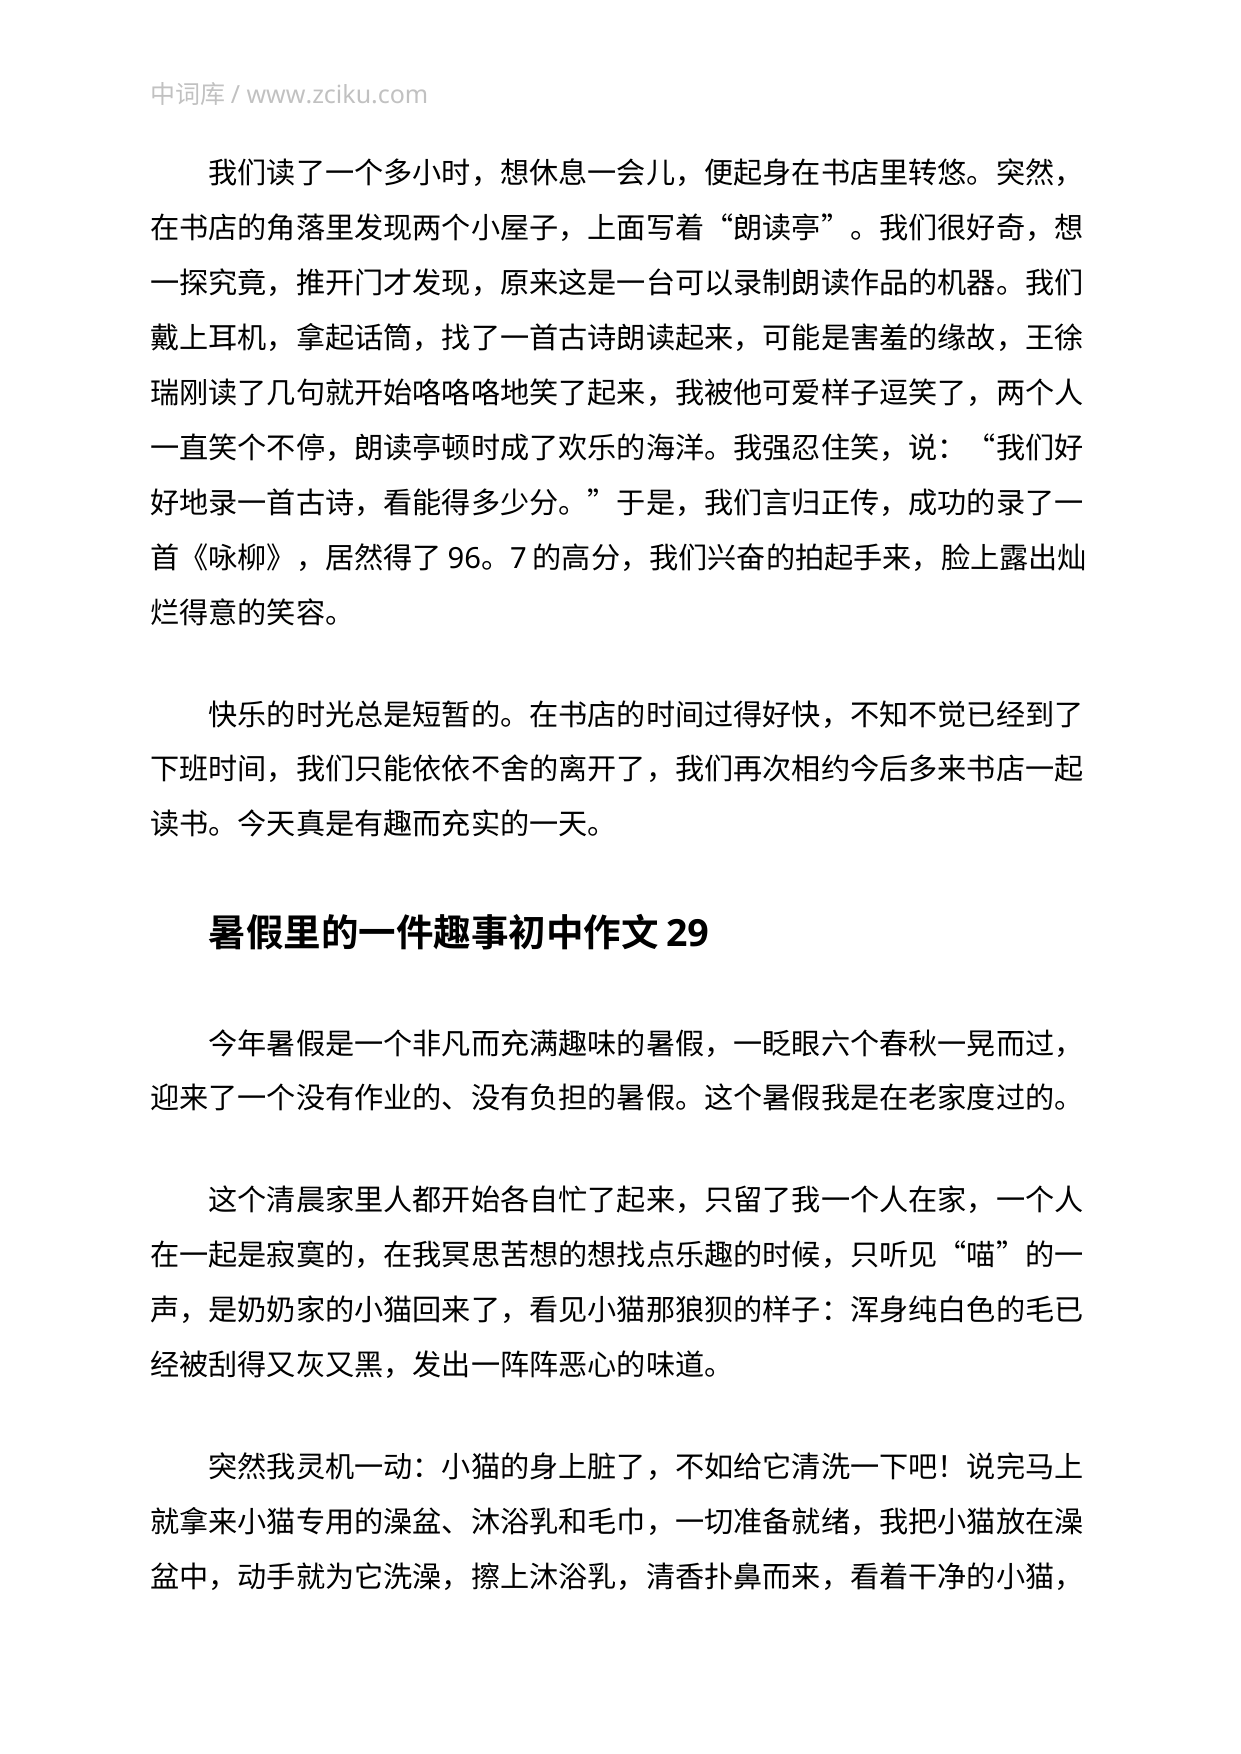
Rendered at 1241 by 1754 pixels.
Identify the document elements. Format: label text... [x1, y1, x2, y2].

text 这个清晨家里人都开始各自忙了起来，只留了我一个人在家，一个人在一起是寂寞的，在我冥思苦想的想找点乐趣的时候，只听见“喵”的一声，是奶奶家的小猫回来了，看见小猫那狼狈的样子：浑身纯白色的毛已经被刮得又灰又黑，发出一阵阵恶心的味道。 [150, 1177, 1090, 1384]
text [150, 1443, 1090, 1595]
text 我们读了一个多小时，想休息一会儿，便起身在书店里转悠。突然，在书店的角落里发现两个小屋子，上面写着“朗读亭”。我们很好奇，想一探究竟，推开门才发现，原来这是一台可以录制朗读作品的机器。我们戴上耳机，拿起话筒，找了一首古诗朗读起来，可能是害羞的缘故，王徐瑞刚读了几句就开始咯咯咯地笑了起来，我被他可爱样子逗笑了，两个人一直笑个不停，朗读亭顿时成了欢乐的海洋。我强忍住笑，说：“我们好好地录一首古诗，看能得多少分。”于是，我们言归正传，成功的录了一首《咏柳》，居然得了96。7的高分，我们兴奋的拍起手来，脸上露出灿烂得意的笑容。 [150, 150, 1090, 632]
text 暑假里的一件趣事初中作文29 [150, 903, 1090, 957]
text 快乐的时光总是短暂的。在书店的时间过得好快，不知不觉已经到了下班时间，我们只能依依不舍的离开了，我们再次相约今后多来书店一起读书。今天真是有趣而充实的一天。 [150, 691, 1090, 843]
text 今年暑假是一个非凡而充满趣味的暑假，一眨眼六个春秋一晃而过，迎来了一个没有作业的、没有负担的暑假。这个暑假我是在老家度过的。 [150, 1020, 1090, 1117]
